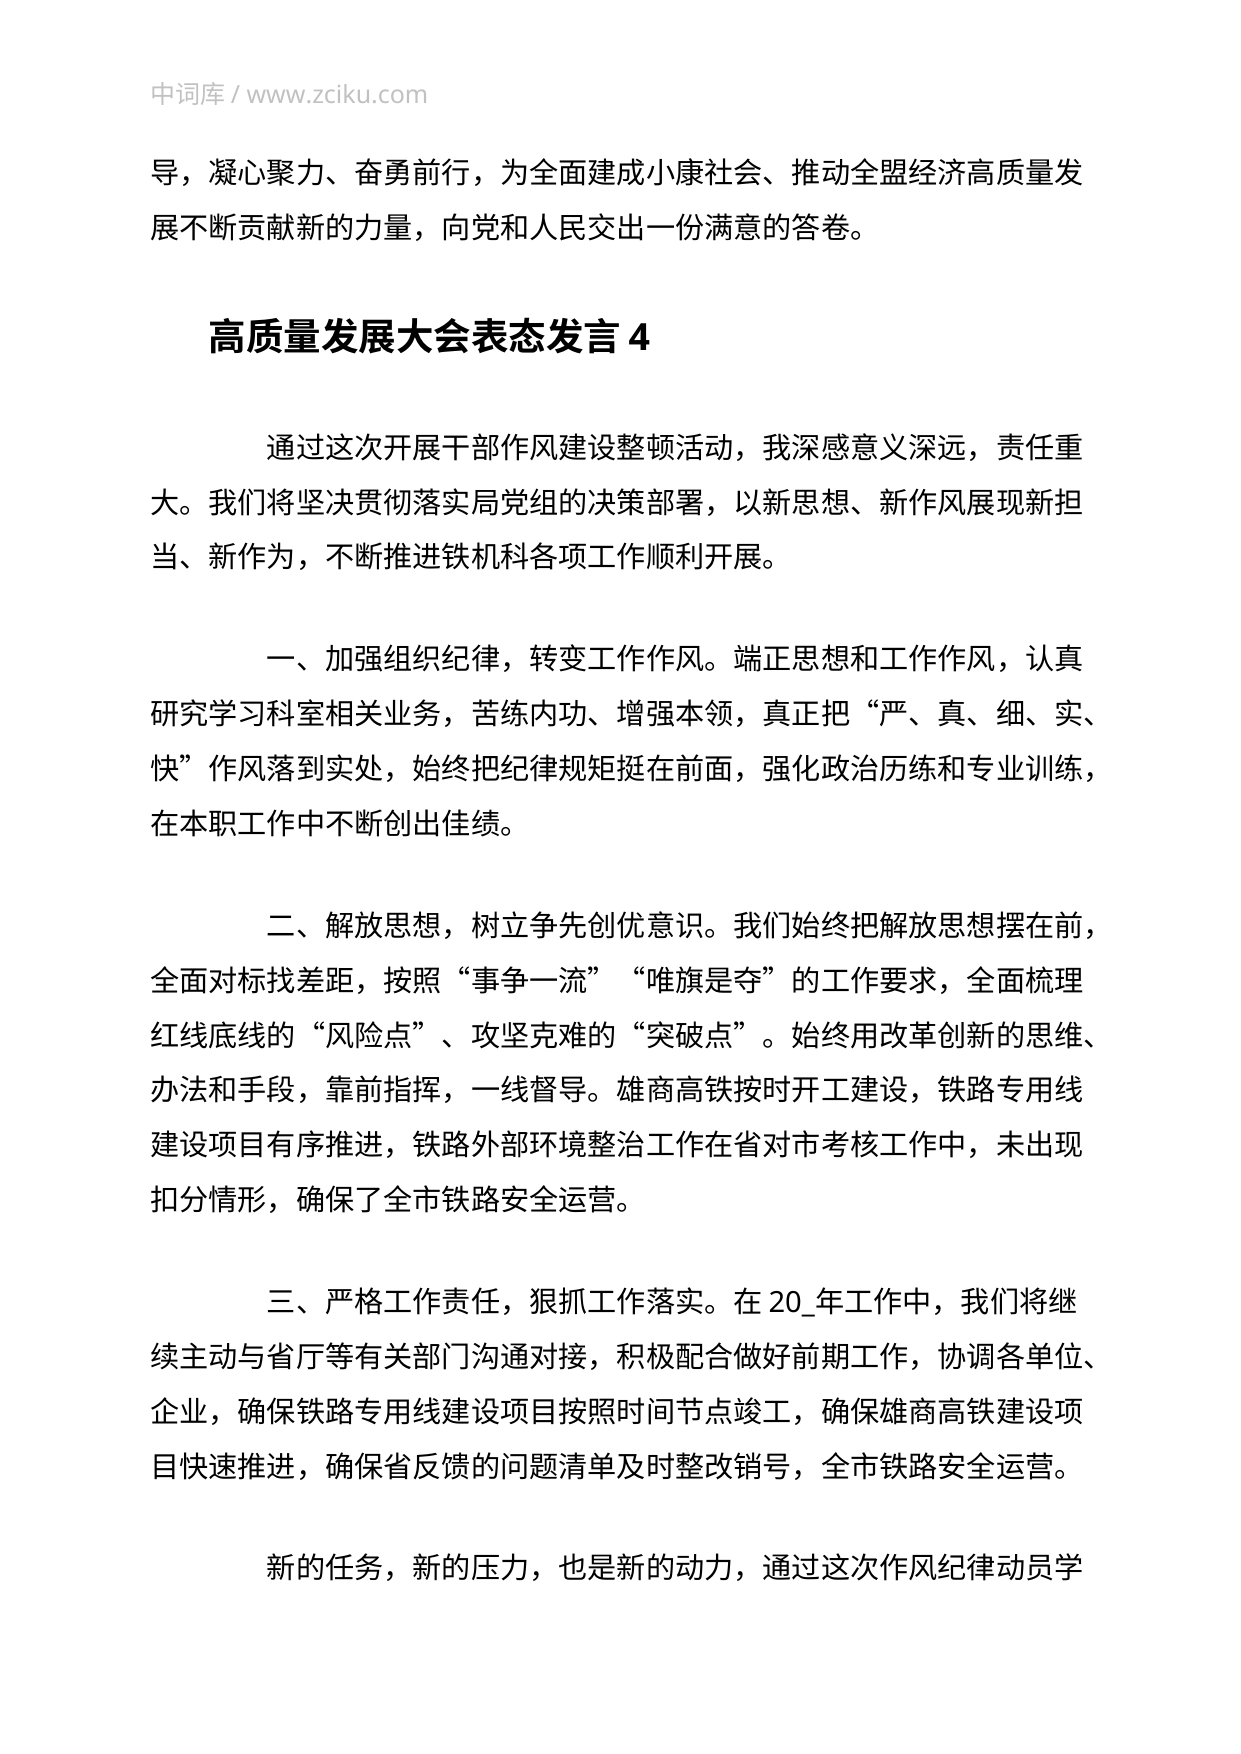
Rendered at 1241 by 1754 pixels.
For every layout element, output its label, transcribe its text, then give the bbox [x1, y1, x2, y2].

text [150, 150, 1090, 247]
text 三、严格工作责任，狠抓工作落实。在20_年工作中，我们将继续主动与省厅等有关部门沟通对接，积极配合做好前期工作，协调各单位、企业，确保铁路专用线建设项目按照时间节点竣工，确保雄商高铁建设项目快速推进，确保省反馈的问题清单及时整改销号，全市铁路安全运营。 [150, 1278, 1090, 1486]
text 高质量发展大会表态发言4 [150, 307, 1090, 361]
text 二、解放思想，树立争先创优意识。我们始终把解放思想摆在前，全面对标找差距，按照“事争一流”“唯旗是夺”的工作要求，全面梳理红线底线的“风险点”、攻坚克难的“突破点”。始终用改革创新的思维、办法和手段，靠前指挥，一线督导。雄商高铁按时开工建设，铁路专用线建设项目有序推进，铁路外部环境整治工作在省对市考核工作中，未出现扣分情形，确保了全市铁路安全运营。 [150, 902, 1090, 1219]
text 通过这次开展干部作风建设整顿活动，我深感意义深远，责任重大。我们将坚决贯彻落实局党组的决策部署，以新思想、新作风展现新担当、新作为，不断推进铁机科各项工作顺利开展。 [150, 424, 1090, 576]
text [150, 1545, 1090, 1587]
text 一、加强组织纪律，转变工作作风。端正思想和工作作风，认真研究学习科室相关业务，苦练内功、增强本领，真正把“严、真、细、实、快”作风落到实处，始终把纪律规矩挺在前面，强化政治历练和专业训练，在本职工作中不断创出佳绩。 [150, 636, 1090, 843]
